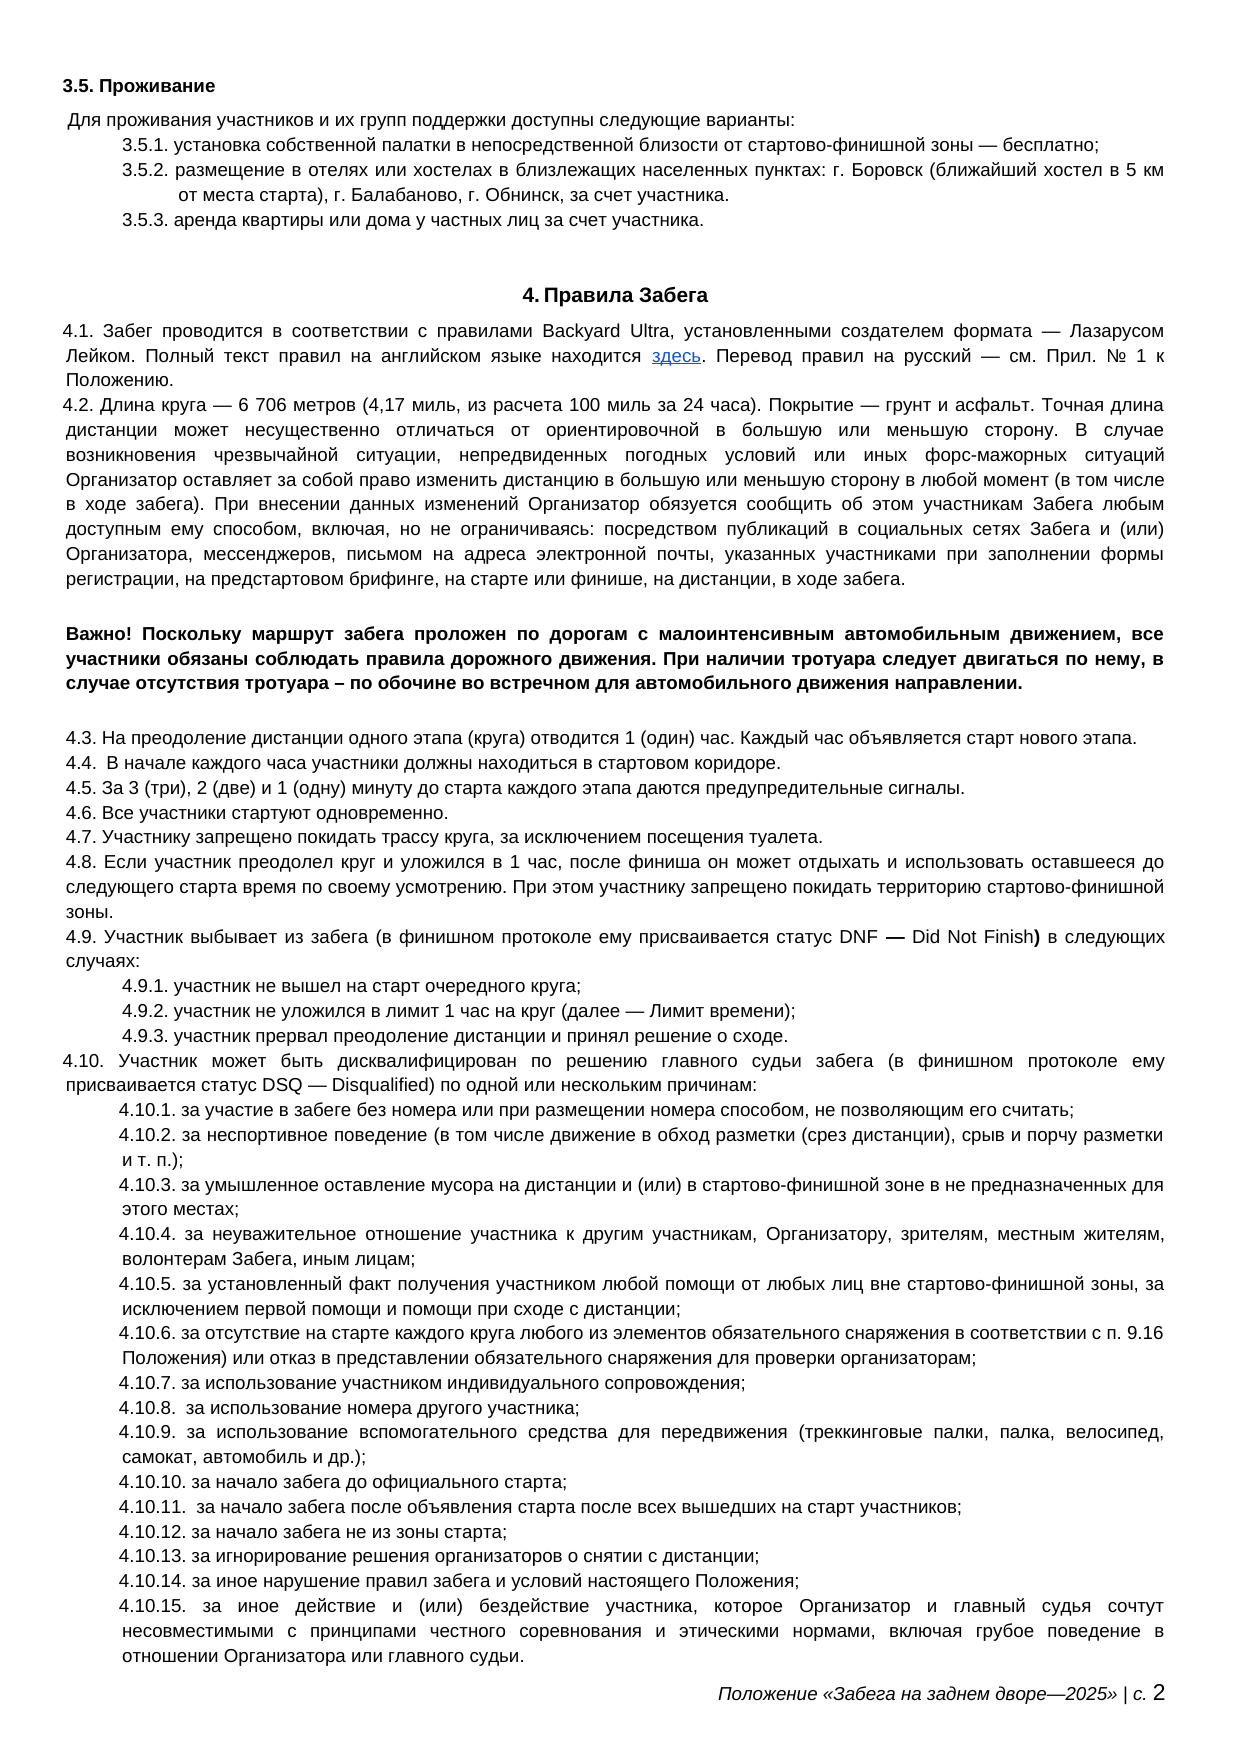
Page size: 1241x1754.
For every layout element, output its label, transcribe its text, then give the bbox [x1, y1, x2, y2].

text 4.10.4. за неуважительное отношение участника к другим участникам, Организатору, зрителям, местным жителям, волонтерам Забега, иным лицам; [119, 1223, 1165, 1269]
subtitle 3.5. Проживание [62, 75, 1165, 97]
text 4.10.6. за отсутствие на старте каждого круга любого из элементов обязательного снаряжения в соответствии с п. 9.16 Положения) или отказ в представлении обязательного снаряжения для проверки организаторам; [119, 1322, 1165, 1368]
text 4.3. На преодоление дистанции одного этапа (круга) отводится 1 (один) час. Каждый час объявляется старт нового этапа. [66, 727, 1165, 749]
text 4.10.13. за игнорирование решения организаторов о снятии с дистанции; [119, 1545, 1165, 1567]
text 4.10.11. за начало забега после объявления старта после всех вышедших на старт участников; [119, 1496, 1165, 1517]
text 4.2. Длина круга — 6 706 метров (4,17 миль, из расчета 100 миль за 24 часа). Покрытие — грунт и асфальт. Точная длина дистанции может несущественно отличаться от ориентировочной в большую или меньшую сторону. В случае возникновения чрезвычайной ситуации, непредвиденных погодных условий или иных форс-мажорных ситуаций Организатор оставляет за собой право изменить дистанцию в большую или меньшую сторону в любой момент (в том числе в ходе забега). При внесении данных изменений Организатор обязуется сообщить об этом участникам Забега любым доступным ему способом, включая, но не ограничиваясь: посредством публикаций в социальных сетях Забега и (или) Организатора, мессенджеров, письмом на адреса электронной почты, указанных участниками при заполнении формы регистрации, на предстартовом брифинге, на старте или финише, на дистанции, в ходе забега. [62, 394, 1165, 589]
text 4.9.3. участник прервал преодоление дистанции и принял решение о сходе. [122, 1024, 1165, 1046]
text 4.10.10. за начало забега до официального старта; [119, 1471, 1165, 1492]
text 4.9.2. участник не уложился в лимит 1 час на круг (далее — Лимит времени); [122, 1000, 1165, 1021]
text Важно! Поскольку маршрут забега проложен по дорогам с малоинтенсивным автомобильным движением, все участники обязаны соблюдать правила дорожного движения. При наличии тротуара следует двигаться по нему, в случае отсутствия тротуара – по обочине во встречном для автомобильного движения направлении. [66, 622, 1165, 694]
text Для проживания участников и их групп поддержки доступны следующие варианты: [66, 109, 1165, 131]
text 3.5.2. размещение в отелях или хостелах в близлежащих населенных пунктах: г. Боровск (ближайший хостел в 5 км от места старта), г. Балабаново, г. Обнинск, за счет участника. [122, 159, 1165, 205]
text 4.6. Все участники стартуют одновременно. [66, 801, 1165, 823]
text 4.10.3. за умышленное оставление мусора на дистанции и (или) в стартово-финишной зоне в не предназначенных для этого местах; [119, 1173, 1165, 1220]
text 4.10.9. за использование вспомогательного средства для передвижения (треккинговые палки, палка, велосипед, самокат, автомобиль и др.); [119, 1421, 1165, 1468]
text 4.5. За 3 (три), 2 (две) и 1 (одну) минуту до старта каждого этапа даются предупредительные сигналы. [66, 777, 1165, 798]
text 3.5.1. установка собственной палатки в непосредственной близости от стартово-финишной зоны — бесплатно; [122, 134, 1165, 156]
text 4.9.1. участник не вышел на старт очередного круга; [122, 975, 1165, 997]
subtitle 4. Правила Забега [66, 283, 1165, 307]
text 4.8. Если участник преодолел круг и уложился в 1 час, после финиша он может отдыхать и использовать оставшееся до следующего старта время по своему усмотрению. При этом участнику запрещено покидать территорию стартово-финишной зоны. [66, 851, 1165, 922]
text 4.10.14. за иное нарушение правил забега и условий настоящего Положения; [119, 1570, 1165, 1592]
text 4.9. Участник выбывает из забега (в финишном протоколе ему присваивается статус DNF — Did Not Finish) в следующих случаях: [66, 925, 1165, 972]
text 4.10. Участник может быть дисквалифицирован по решению главного судьи забега (в финишном протоколе ему присваивается статус DSQ — Disqualified) по одной или нескольким причинам: [62, 1049, 1165, 1096]
text 4.10.5. за установленный факт получения участником любой помощи от любых лиц вне стартово-финишной зоны, за исключением первой помощи и помощи при сходе с дистанции; [119, 1272, 1165, 1319]
text 4.10.7. за использование участником индивидуального сопровождения; [119, 1372, 1165, 1393]
text 4.10.1. за участие в забеге без номера или при размещении номера способом, не позволяющим его считать; [119, 1099, 1165, 1121]
text 4.4. В начале каждого часа участники должны находиться в стартовом коридоре. [66, 752, 1165, 773]
text 4.10.8. за использование номера другого участника; [119, 1396, 1165, 1418]
text 4.10.12. за начало забега не из зоны старта; [119, 1520, 1165, 1542]
text 4.7. Участнику запрещено покидать трассу круга, за исключением посещения туалета. [66, 826, 1165, 848]
text 4.1. Забег проводится в соответствии с правилами Backyard Ultra, установленными создателем формата — Лазарусом Лейком. Полный текст правил на английском языке находится здесь. Перевод правил на русский — см. Прил. № 1 к Положению. [62, 319, 1165, 391]
text 4.10.2. за неспортивное поведение (в том числе движение в обход разметки (срез дистанции), срыв и порчу разметки и т. п.); [119, 1124, 1165, 1170]
text 4.10.15. за иное действие и (или) бездействие участника, которое Организатор и главный судья сочтут несовместимыми с принципами честного соревнования и этическими нормами, включая грубое поведение в отношении Организатора или главного судьи. [119, 1595, 1165, 1666]
text 3.5.3. аренда квартиры или дома у частных лиц за счет участника. [122, 208, 1165, 230]
